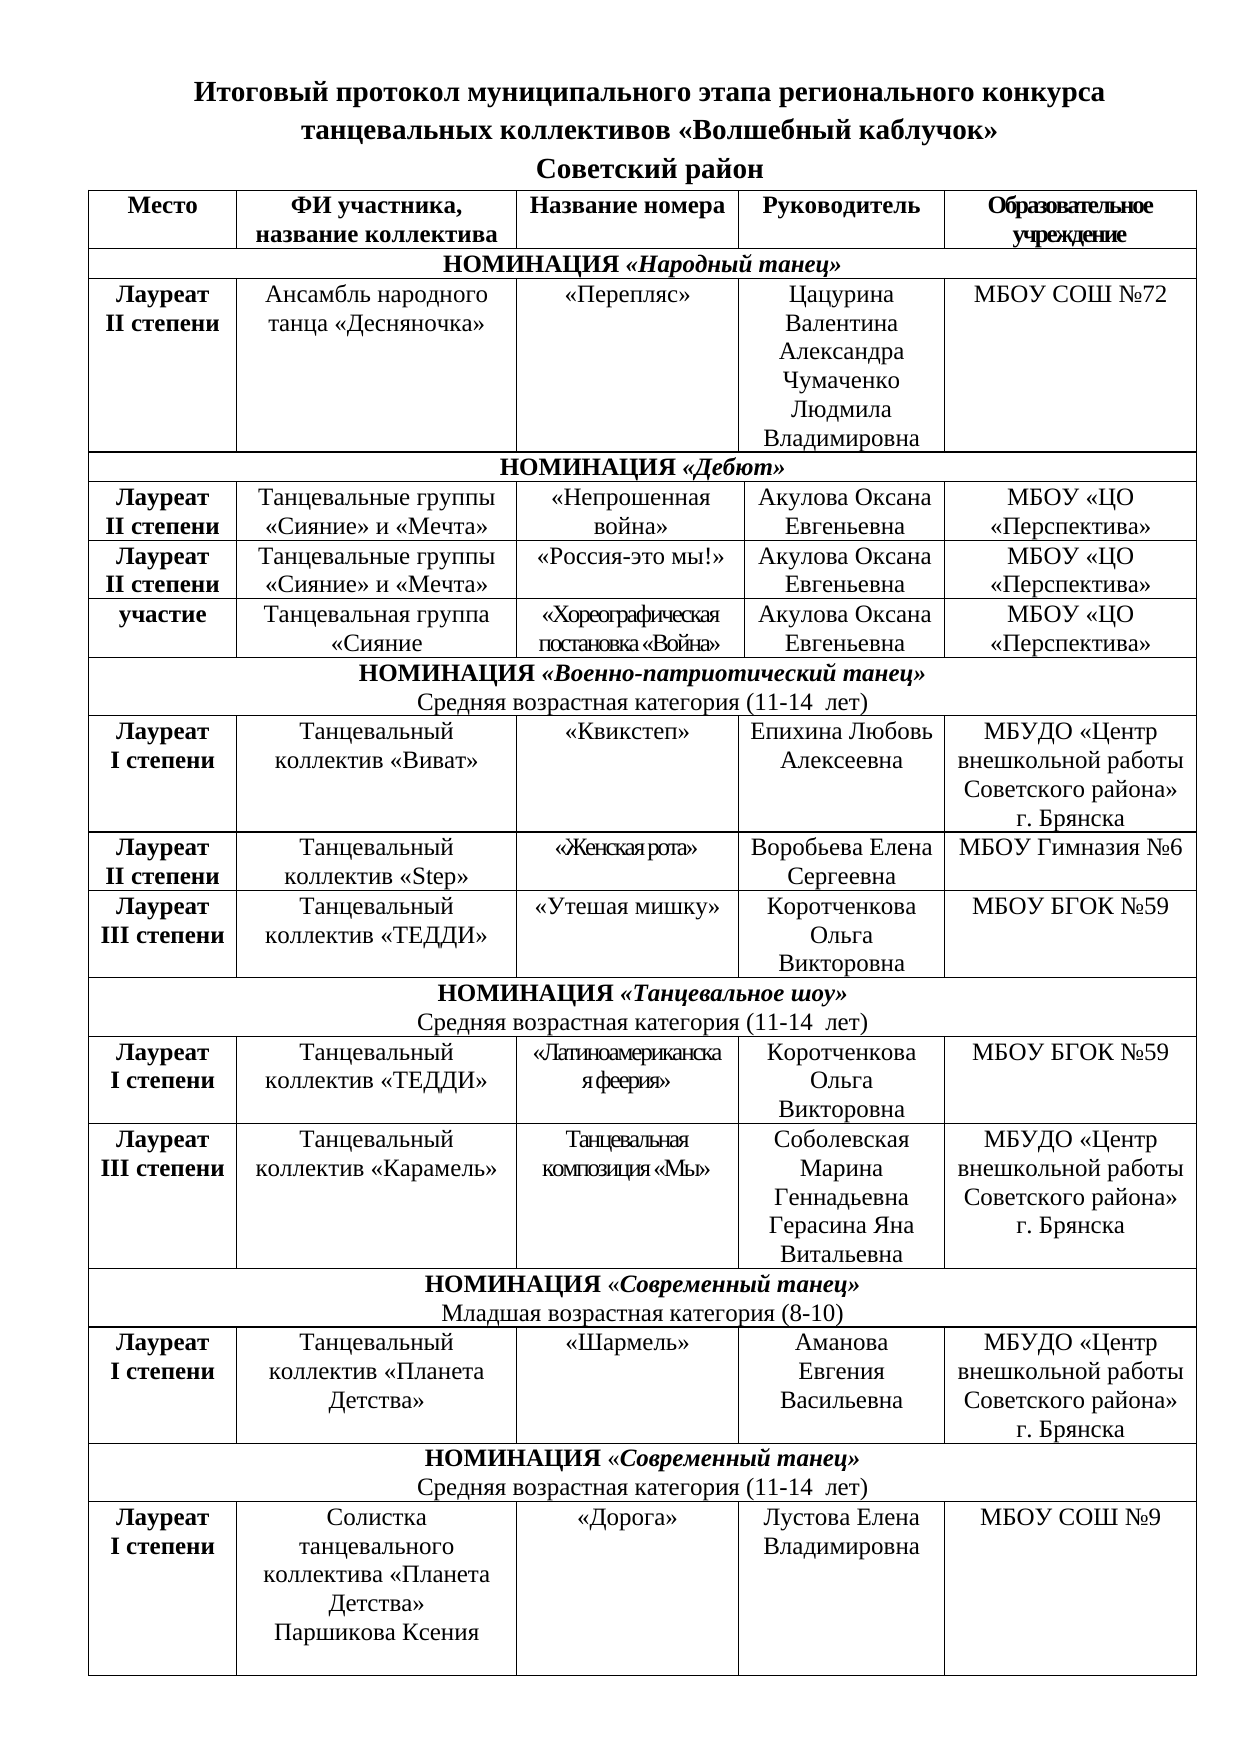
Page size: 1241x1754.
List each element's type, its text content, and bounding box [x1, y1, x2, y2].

table_cell МБОУ «ЦО «Перспектива» [945, 482, 1196, 540]
table_cell Акулова Оксана Евгеньевна [745, 482, 944, 540]
table_cell Танцевальный коллектив «Планета Детства» [237, 1328, 516, 1442]
table_cell Танцевальный коллектив «Виват» [237, 716, 516, 831]
table_cell «Шармель» [517, 1328, 738, 1442]
table_cell МБОУ БГОК №59 [945, 1037, 1196, 1123]
table_cell «Перепляс» [517, 279, 738, 451]
table_cell Танцевальный коллектив «Step» [237, 833, 516, 890]
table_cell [739, 1502, 944, 1674]
table_cell Аманова Евгения Васильевна [739, 1328, 944, 1442]
table_cell НОМИНАЦИЯ «Современный танец» Средняя возрастная категория (11-14 лет) [89, 1444, 1196, 1501]
table_header ФИ участника, название коллектива [237, 191, 516, 248]
table_cell Танцевальная композиция «Мы» [517, 1124, 738, 1268]
table_cell Лауреат III степени [89, 891, 236, 977]
table_cell МБУДО «Центр внешкольной работы Советского района» г. Брянска [945, 1328, 1196, 1442]
table_cell НОМИНАЦИЯ «Дебют» [89, 453, 1196, 481]
table_cell Лауреат I степени [89, 716, 236, 831]
table_cell Лауреат II степени [89, 279, 236, 451]
table_cell «Россия-это мы!» [517, 541, 744, 598]
table_cell Лауреат I степени [89, 1037, 236, 1123]
table_cell «Латиноамериканская феерия» [517, 1037, 738, 1123]
table_cell «Квикстеп» [517, 716, 738, 831]
table_cell Епихина Любовь Алексеевна [739, 716, 944, 831]
table_cell НОМИНАЦИЯ «Современный танец» Младшая возрастная категория (8-10) [89, 1269, 1196, 1326]
table_cell Ансамбль народного танца «Десняночка» [237, 279, 516, 451]
table_cell Лауреат II степени [89, 541, 236, 598]
table_cell Танцевальный коллектив «Карамель» [237, 1124, 516, 1268]
table_cell Лауреат II степени [89, 482, 236, 540]
table_cell участие [89, 599, 236, 657]
table_cell Танцевальные группы «Сияние» и «Мечта» [237, 541, 516, 598]
table_cell Танцевальный коллектив «ТЕДДИ» [237, 1037, 516, 1123]
text Итоговый протокол муниципального этапа регионального конкурса танцевальных коллективов «Волшебный каблучок» [148, 74, 1152, 146]
table_header Название номера [517, 191, 738, 248]
table_cell МБОУ Гимназия №6 [945, 833, 1196, 890]
table_cell МБУДО «Центр внешкольной работы Советского района» г. Брянска [945, 716, 1196, 831]
table_cell Лауреат III степени [89, 1124, 236, 1268]
table_header Место [89, 191, 236, 248]
table_cell Лауреат I степени [89, 1328, 236, 1442]
table_cell Соболевская Марина Геннадьевна Герасина Яна Витальевна [739, 1124, 944, 1268]
text Советский район [148, 151, 1152, 184]
table_cell НОМИНАЦИЯ «Народный танец» [89, 249, 1196, 278]
table_cell МБОУ СОШ №9 [945, 1502, 1196, 1674]
table_cell МБОУ СОШ №72 [945, 279, 1196, 451]
table_cell НОМИНАЦИЯ «Военно-патриотический танец» Средняя возрастная категория (11-14 лет) [89, 658, 1196, 715]
table_cell «Хореографическая постановка «Война» [517, 599, 744, 657]
table_cell «Утешая мишку» [517, 891, 738, 977]
table_cell МБОУ БГОК №59 [945, 891, 1196, 977]
table_header Руководитель [739, 191, 944, 248]
table_cell «Непрошенная война» [517, 482, 744, 540]
table_header Образовательное учреждение [945, 191, 1196, 248]
table_cell Коротченкова Ольга Викторовна [739, 1037, 944, 1123]
table_cell Лауреат II степени [89, 833, 236, 890]
table_cell МБУДО «Центр внешкольной работы Советского района» г. Брянска [945, 1124, 1196, 1268]
table_cell Акулова Оксана Евгеньевна [745, 599, 944, 657]
table_cell Коротченкова Ольга Викторовна [739, 891, 944, 977]
table_cell Лауреат I степени [89, 1502, 236, 1674]
table_cell Солистка танцевального коллектива «Планета Детства» Паршикова Ксения [237, 1502, 516, 1674]
table_cell «Дорога» [517, 1502, 738, 1674]
table_cell «Женская рота» [517, 833, 738, 890]
table_cell НОМИНАЦИЯ «Танцевальное шоу» Средняя возрастная категория (11-14 лет) [89, 978, 1196, 1036]
table_cell Танцевальные группы «Сияние» и «Мечта» [237, 482, 516, 540]
table_cell Танцевальный коллектив «ТЕДДИ» [237, 891, 516, 977]
table_cell Акулова Оксана Евгеньевна [745, 541, 944, 598]
table_cell Танцевальная группа «Сияние [237, 599, 516, 657]
table_cell Цацурина Валентина Александра Чумаченко Людмила Владимировна [739, 279, 944, 451]
table_cell МБОУ «ЦО «Перспектива» [945, 541, 1196, 598]
table_cell Воробьева Елена Сергеевна [739, 833, 944, 890]
table_cell МБОУ «ЦО «Перспектива» [945, 599, 1196, 657]
